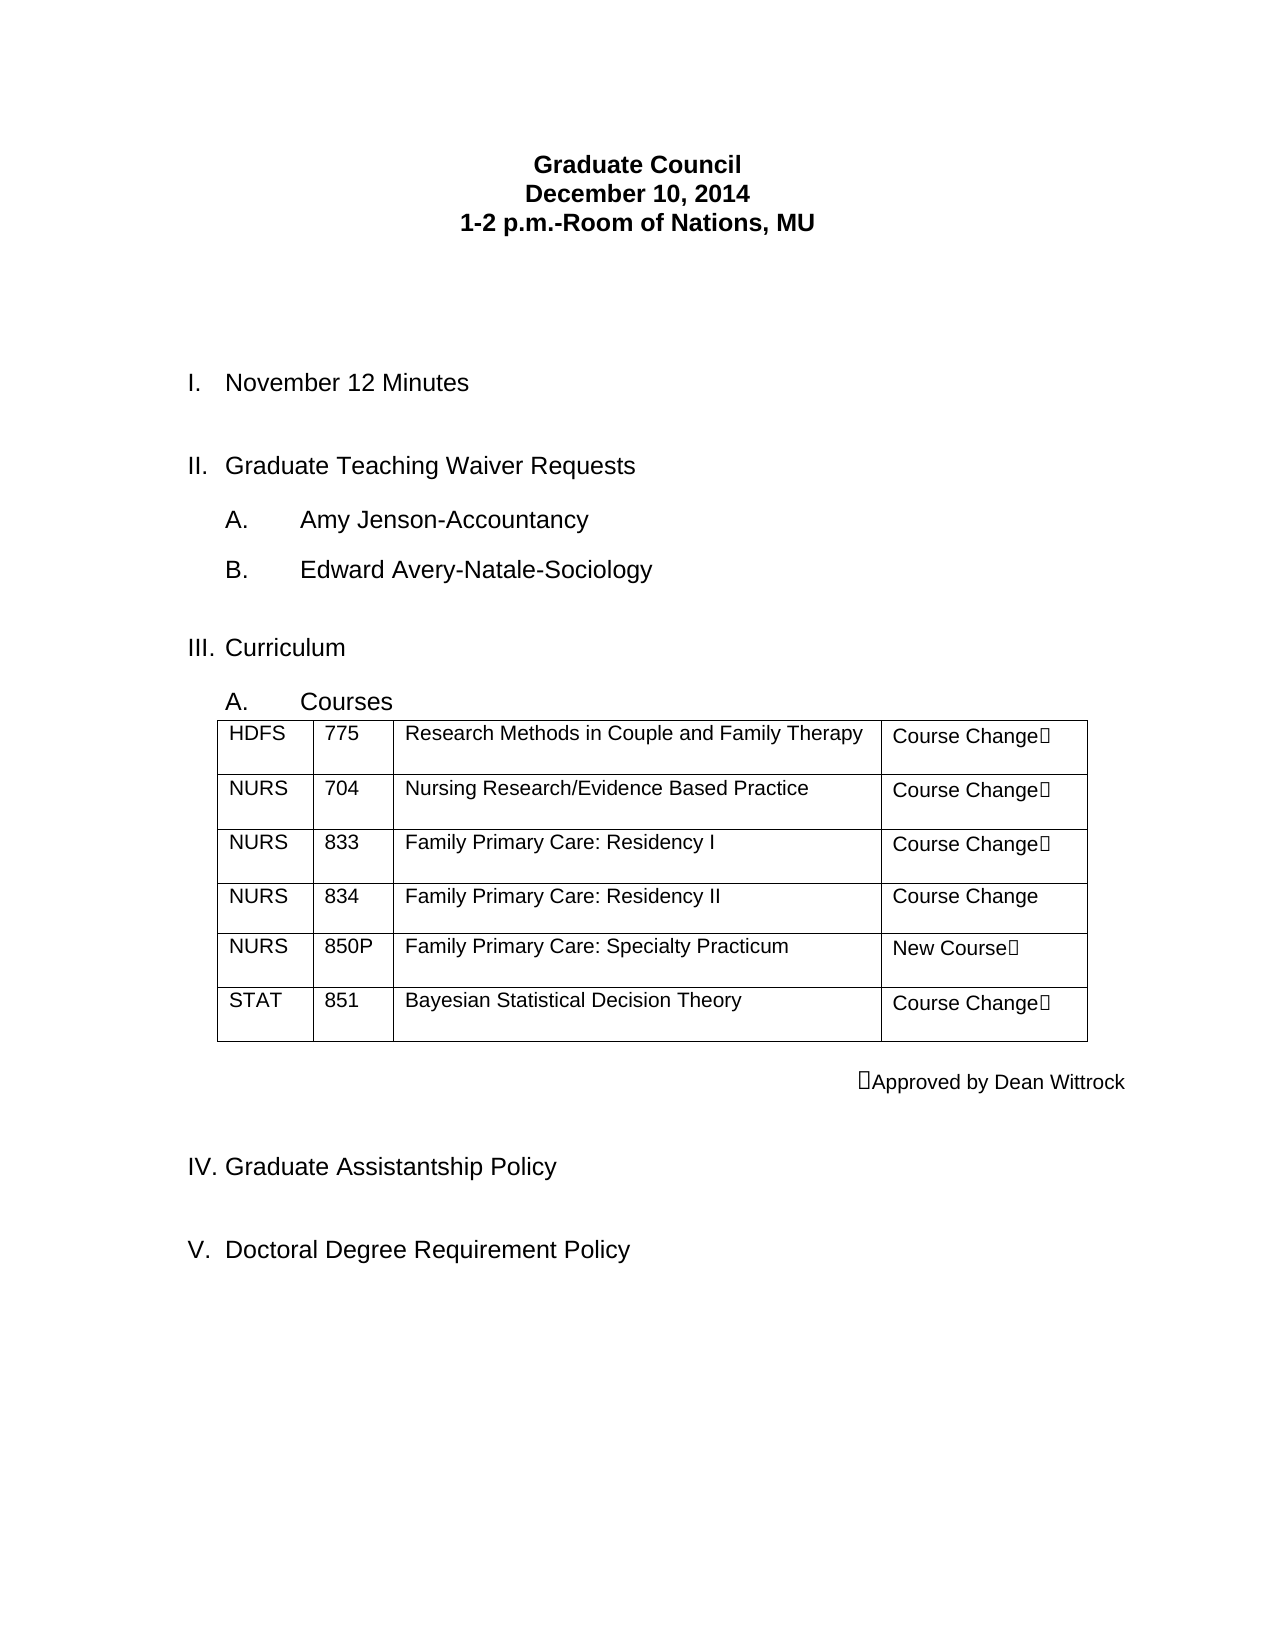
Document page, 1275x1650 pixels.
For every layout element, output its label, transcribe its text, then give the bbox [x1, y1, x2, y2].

table_cell NURS [218, 830, 313, 883]
subtitle Approved by Dean Wittrock [150, 1063, 1125, 1097]
table_cell NURS [218, 775, 313, 828]
table_cell 704 [314, 775, 393, 828]
text 1-2 p.m.-Room of Nations, MU [150, 207, 1125, 236]
subtitle Amy Jenson-Accountancy [225, 505, 1125, 534]
table_cell NURS [218, 934, 313, 987]
table_cell Nursing Research/Evidence Based Practice [394, 775, 881, 828]
table_cell Course Change [882, 988, 1087, 1041]
subtitle Courses [225, 687, 1125, 716]
subtitle Graduate Assistantship Policy [150, 1152, 1125, 1181]
table_cell STAT [218, 988, 313, 1041]
subtitle Graduate Teaching Waiver Requests [150, 451, 1125, 480]
text December 10, 2014 [150, 179, 1125, 207]
table_cell Bayesian Statistical Decision Theory [394, 988, 881, 1041]
table_header Research Methods in Couple and Family Therapy [394, 721, 881, 774]
table_cell New Course [882, 934, 1087, 987]
subtitle Edward Avery-Natale-Sociology [225, 554, 1125, 583]
table_header Course Change [882, 721, 1087, 774]
text Graduate Council [150, 150, 1125, 179]
table_cell 850P [314, 934, 393, 987]
table_cell Course Change [882, 830, 1087, 883]
table_header HDFS [218, 721, 313, 774]
table_cell Family Primary Care: Residency II [394, 884, 881, 932]
subtitle Curriculum [150, 633, 1125, 662]
table_cell 834 [314, 884, 393, 932]
table_cell 851 [314, 988, 393, 1041]
table_cell Family Primary Care: Residency I [394, 830, 881, 883]
table_header 775 [314, 721, 393, 774]
subtitle November 12 Minutes [150, 368, 1125, 397]
table_cell Family Primary Care: Specialty Practicum [394, 934, 881, 987]
subtitle Doctoral Degree Requirement Policy [150, 1235, 1125, 1263]
table_cell Course Change [882, 884, 1087, 932]
table_cell 833 [314, 830, 393, 883]
table_cell NURS [218, 884, 313, 932]
table_cell Course Change [882, 775, 1087, 828]
